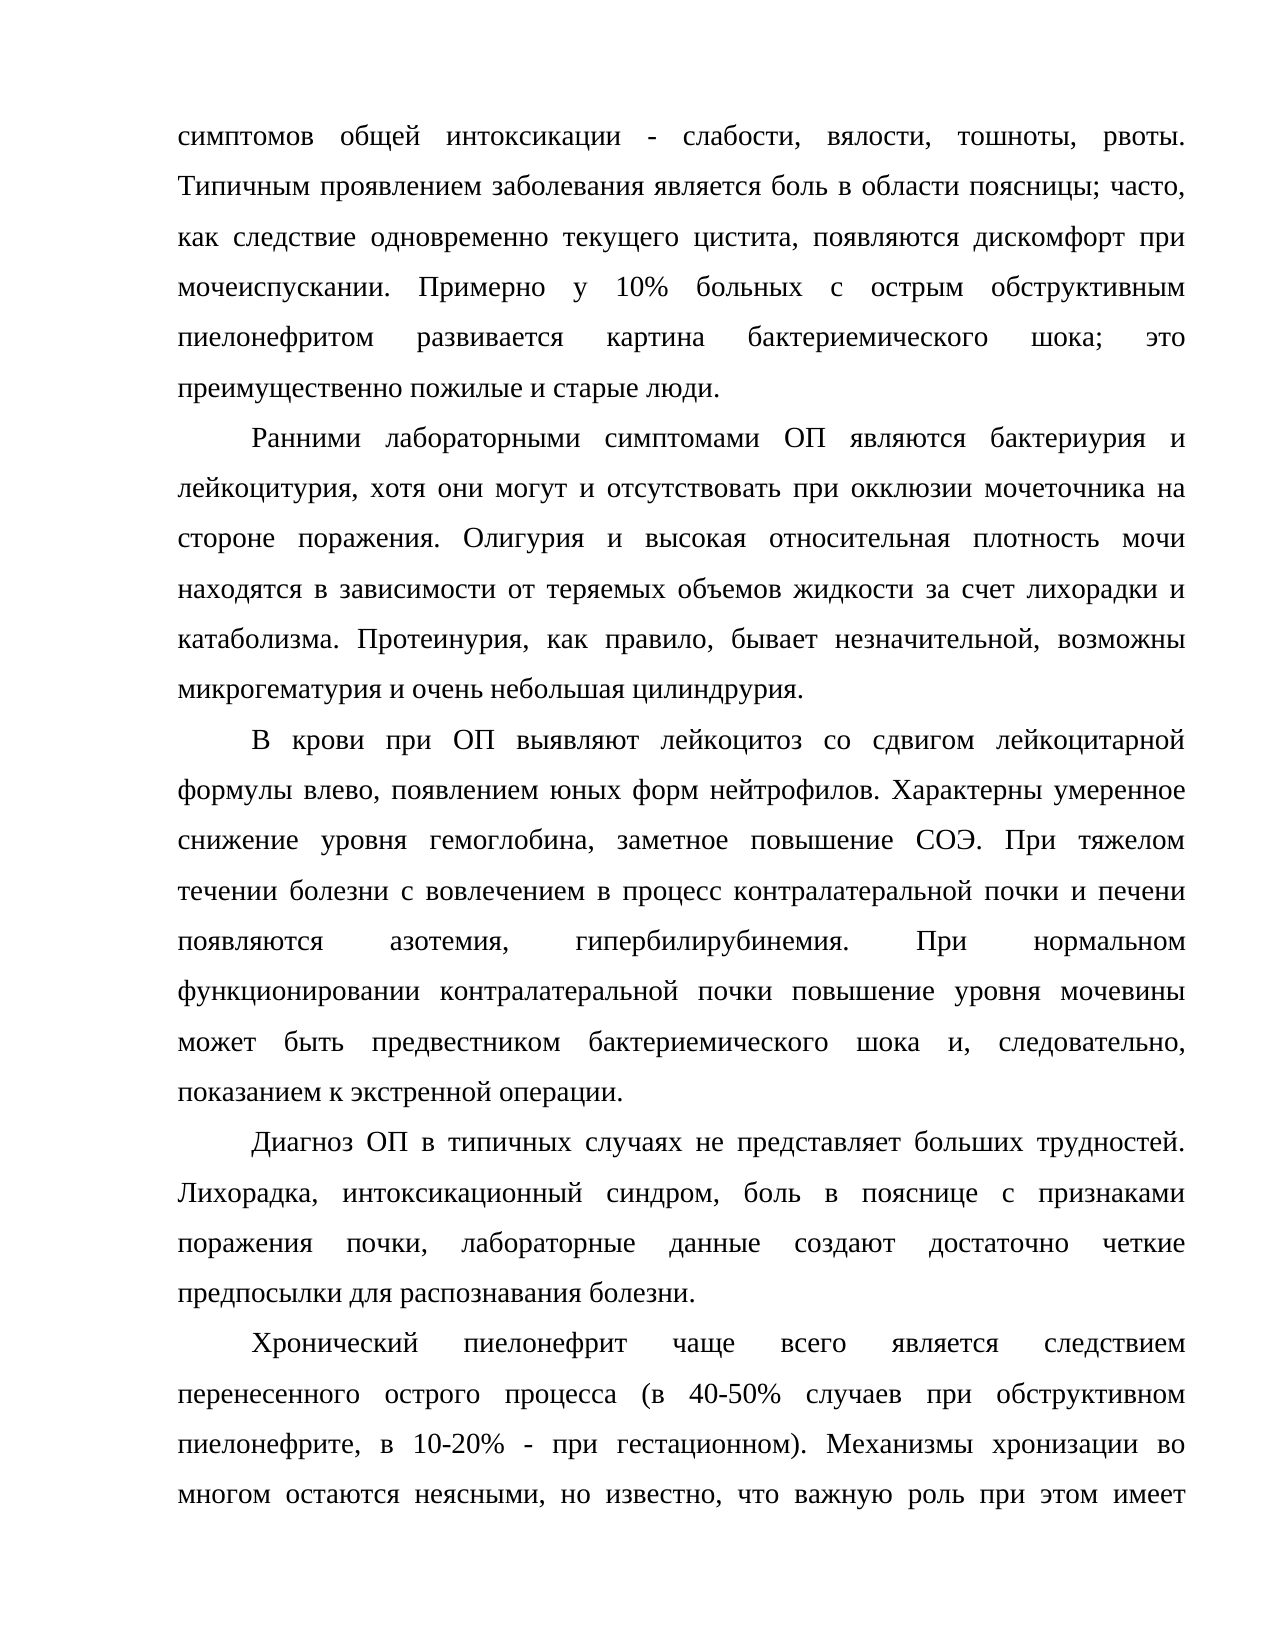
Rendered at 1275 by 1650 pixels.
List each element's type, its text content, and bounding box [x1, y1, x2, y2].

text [177, 1326, 1186, 1510]
text В крови при ОП выявляют лейкоцитоз со сдвигом лейкоцитарной формулы влево, появлением юных форм нейтрофилов. Характерны умеренное снижение уровня гемоглобина, заметное повышение СОЭ. При тяжелом течении болезни с вовлечением в процесс контралатеральной почки и печени появляются азотемия, гипербилирубинемия. При нормальном функционировании контралатеральной почки повышение уровня мочевины может быть предвестником бактериемического шока и, следовательно, показанием к экстренной операции. [177, 722, 1186, 1108]
text Ранними лабораторными симптомами ОП являются бактериурия и лейкоцитурия, хотя они могут и отсутствовать при окклюзии мочеточника на стороне поражения. Олигурия и высокая относительная плотность мочи находятся в зависимости от теряемых объемов жидкости за счет лихорадки и катаболизма. Протеинурия, как правило, бывает незначительной, возможны микрогематурия и очень небольшая цилиндрурия. [177, 420, 1186, 705]
text Диагноз ОП в типичных случаях не представляет больших трудностей. Лихорадка, интоксикационный синдром, боль в пояснице с признаками поражения почки, лабораторные данные создают достаточно четкие предпосылки для распознавания болезни. [177, 1124, 1186, 1309]
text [177, 118, 1186, 403]
